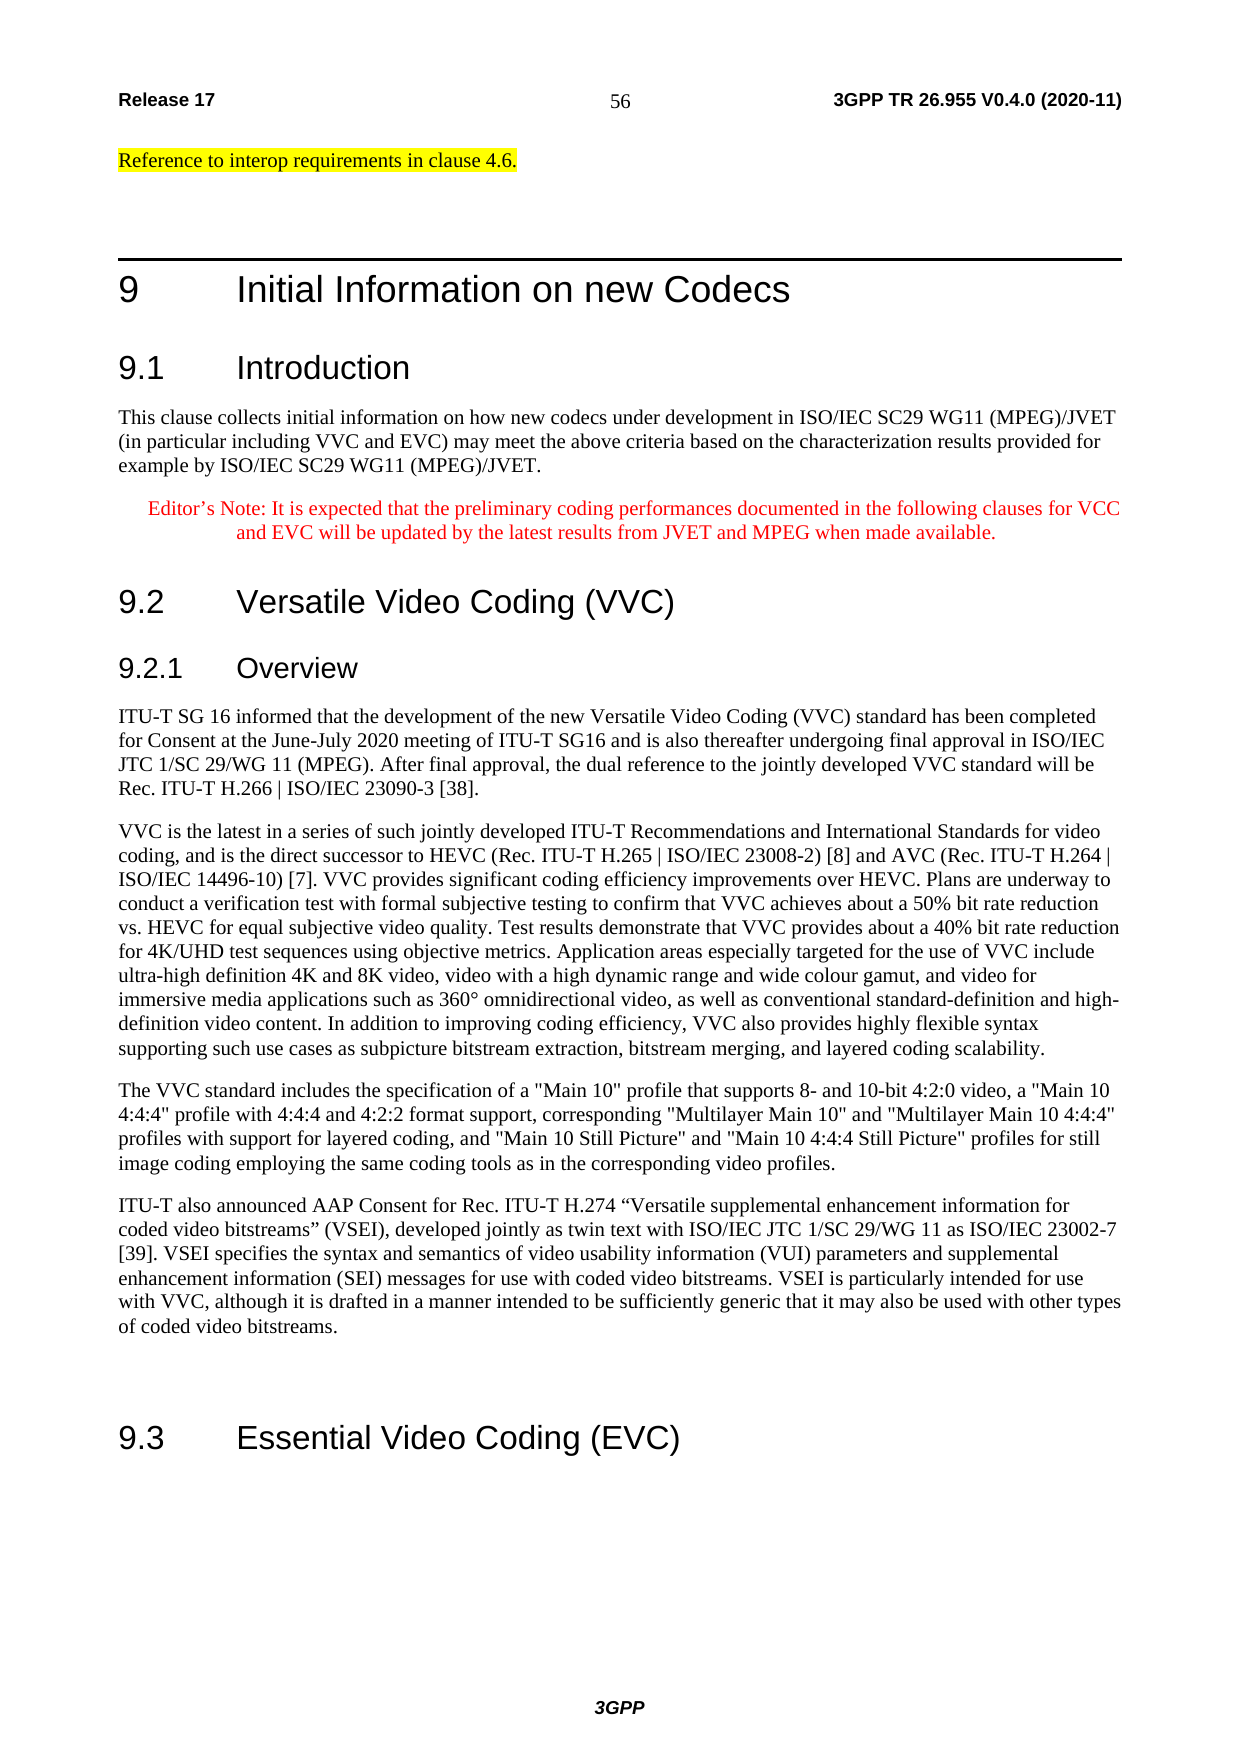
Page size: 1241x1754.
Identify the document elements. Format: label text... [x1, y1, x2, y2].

subtitle 9 Initial Information on new Codecs [118, 261, 1122, 311]
text VVC is the latest in a series of such jointly developed ITU-T Recommendations and International Standards for video coding, and is the direct successor to HEVC (Rec. ITU-T H.265 | ISO/IEC 23008-2) [8] and AVC (Rec. ITU-T H.264 | ISO/IEC 14496-10) [7]. VVC provides significant coding efficiency improvements over HEVC. Plans are underway to conduct a verification test with formal subjective testing to confirm that VVC achieves about a 50% bit rate reduction vs. HEVC for equal subjective video quality. Test results demonstrate that VVC provides about a 40% bit rate reduction for 4K/UHD test sequences using objective metrics. Application areas especially targeted for the use of VVC include ultra-high definition 4K and 8K video, video with a high dynamic range and wide colour gamut, and video for immersive media applications such as 360° omnidirectional video, as well as conventional standard-definition and high-definition video content. In addition to improving coding efficiency, VVC also provides highly flexible syntax supporting such use cases as subpicture bitstream extraction, bitstream merging, and layered coding scalability. [118, 819, 1122, 1059]
text ITU-T SG 16 informed that the development of the new Versatile Video Coding (VVC) standard has been completed for Consent at the June-July 2020 meeting of ITU-T SG16 and is also thereafter undergoing final approval in ISO/IEC JTC 1/SC 29/WG 11 (MPEG). After final approval, the dual reference to the jointly developed VVC standard will be Rec. ITU-T H.266 | ISO/IEC 23090-3 [38]. [118, 704, 1122, 800]
subtitle 9.2.1 Overview [118, 652, 1122, 685]
text This clause collects initial information on how new codecs under development in ISO/IEC SC29 WG11 (MPEG)/JVET (in particular including VVC and EVC) may meet the above criteria based on the characterization results provided for example by ISO/IEC SC29 WG11 (MPEG)/JVET. [118, 405, 1122, 477]
text The VVC standard includes the specification of a "Main 10" profile that supports 8- and 10-bit 4:2:0 video, a "Main 10 4:4:4" profile with 4:4:4 and 4:2:2 format support, corresponding "Multilayer Main 10" and "Multilayer Main 10 4:4:4" profiles with support for layered coding, and "Main 10 Still Picture" and "Main 10 4:4:4 Still Picture" profiles for still image coding employing the same coding tools as in the corresponding video profiles. [118, 1078, 1122, 1174]
subtitle 9.2 Versatile Video Coding (VVC) [118, 582, 1122, 620]
subtitle 9.1 Introduction [118, 348, 1122, 387]
subtitle 9.3 Essential Video Coding (EVC) [118, 1418, 1122, 1456]
text ITU-T also announced AAP Consent for Rec. ITU-T H.274 “Versatile supplemental enhancement information for coded video bitstreams” (VSEI), developed jointly as twin text with ISO/IEC JTC 1/‌SC 29/‌WG 11 as ISO/IEC 23002-7 [39]. VSEI specifies the syntax and semantics of video usability information (VUI) parameters and supplemental enhancement information (SEI) messages for use with coded video bitstreams. VSEI is particularly intended for use with VVC, although it is drafted in a manner intended to be sufficiently generic that it may also be used with other types of coded video bitstreams. [118, 1193, 1122, 1338]
text Reference to interop requirements in clause 4.6. [118, 147, 1122, 172]
